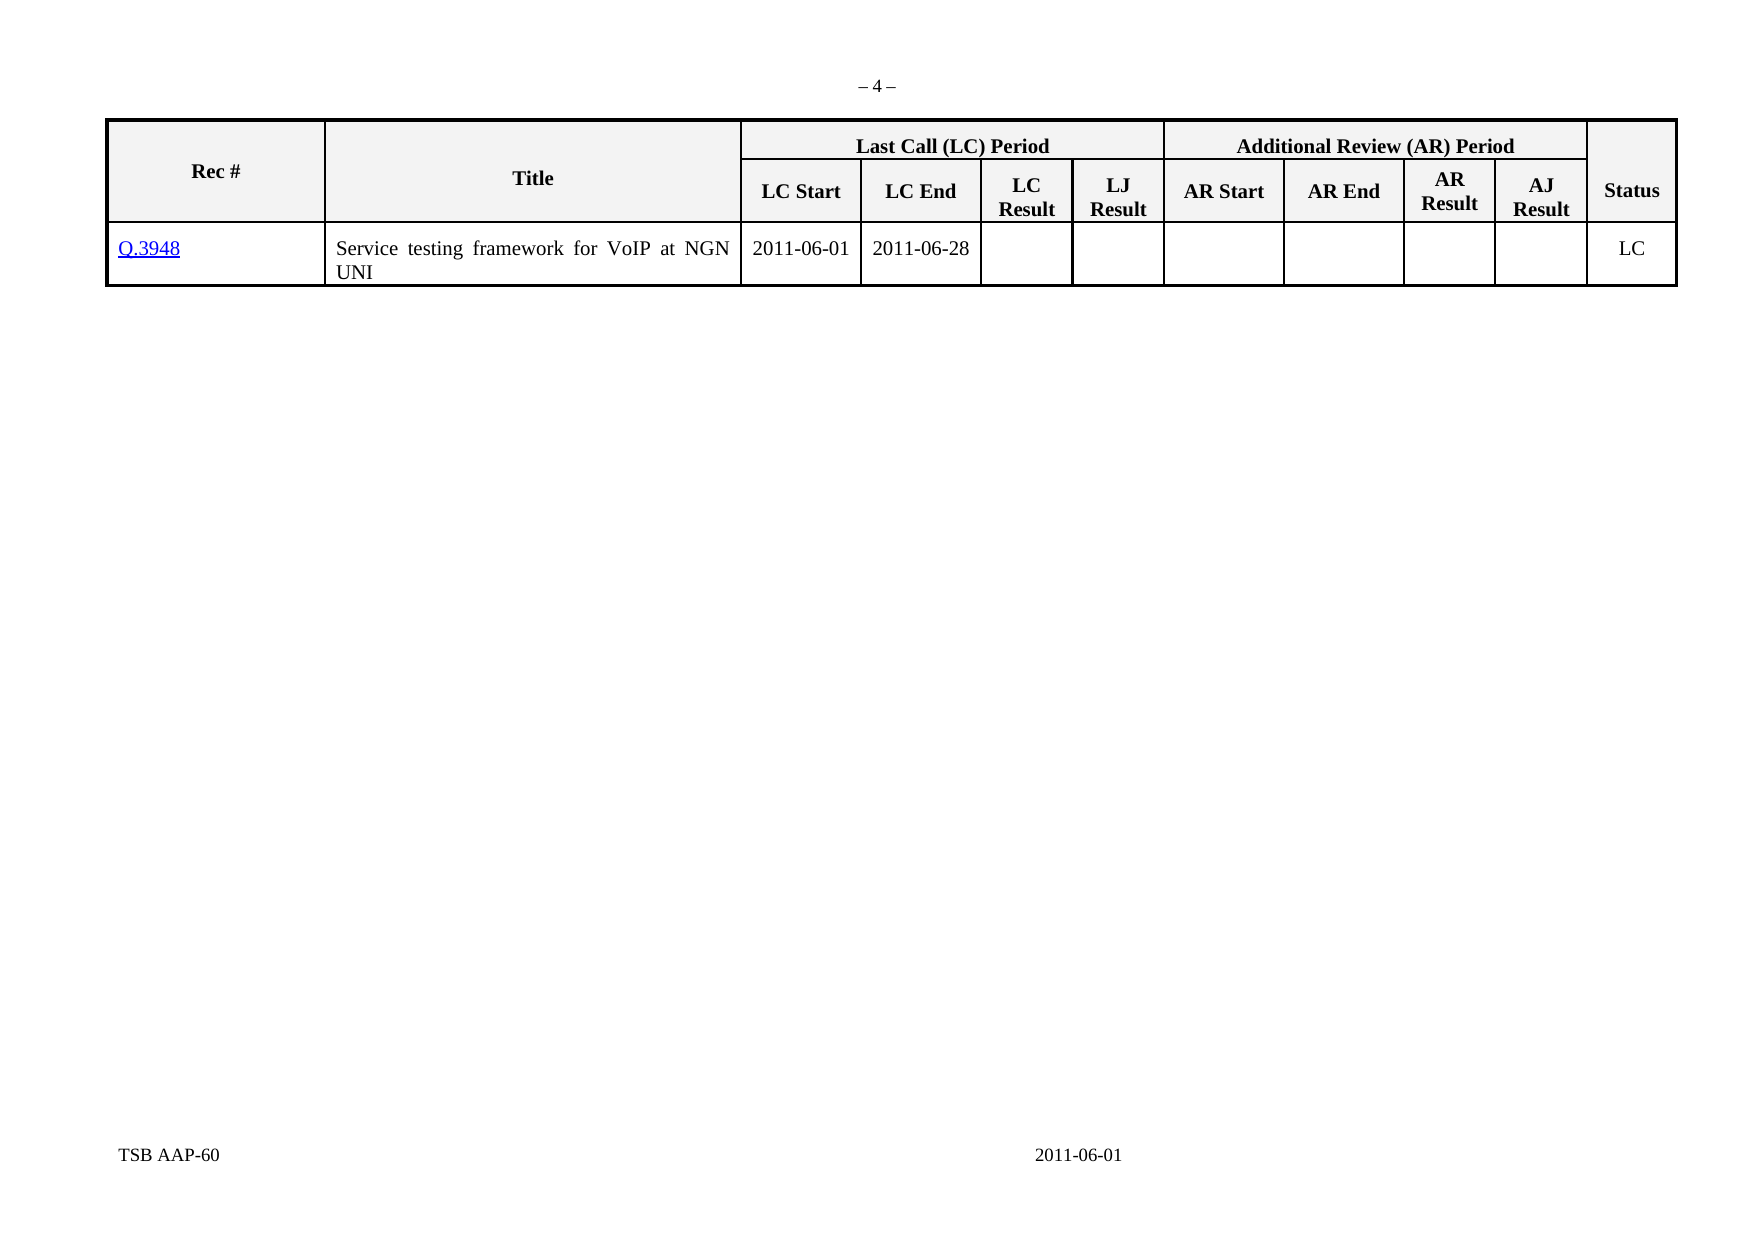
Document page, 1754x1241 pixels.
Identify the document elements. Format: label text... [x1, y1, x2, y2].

table_cell AR End [1285, 160, 1403, 221]
table_header Rec # [109, 122, 324, 221]
table_cell Service testing framework for VoIP at NGN UNI [326, 223, 740, 284]
table_cell AR Result [1405, 160, 1494, 221]
table_cell LC End [862, 160, 980, 221]
table_cell [982, 223, 1071, 284]
table_header Last Call (LC) Period [742, 122, 1163, 158]
table_cell AR Start [1165, 160, 1283, 221]
table_cell LJ Result [1074, 160, 1163, 221]
table_cell [1285, 223, 1403, 284]
table_cell AJ Result [1496, 160, 1586, 221]
table_cell [1496, 223, 1586, 284]
table_cell LC Start [742, 160, 860, 221]
table_header Additional Review (AR) Period [1165, 122, 1586, 158]
table_cell 2011-06-28 [862, 223, 980, 284]
table_header Status [1588, 122, 1675, 221]
table_cell [1405, 223, 1494, 284]
table_cell [1165, 223, 1283, 284]
table_cell LC [1588, 223, 1675, 284]
table_cell LC Result [982, 160, 1071, 221]
table_cell 2011-06-01 [742, 223, 860, 284]
table_cell [1074, 223, 1163, 284]
table_header Title [326, 122, 740, 221]
table_cell Q.3948 [109, 223, 324, 284]
